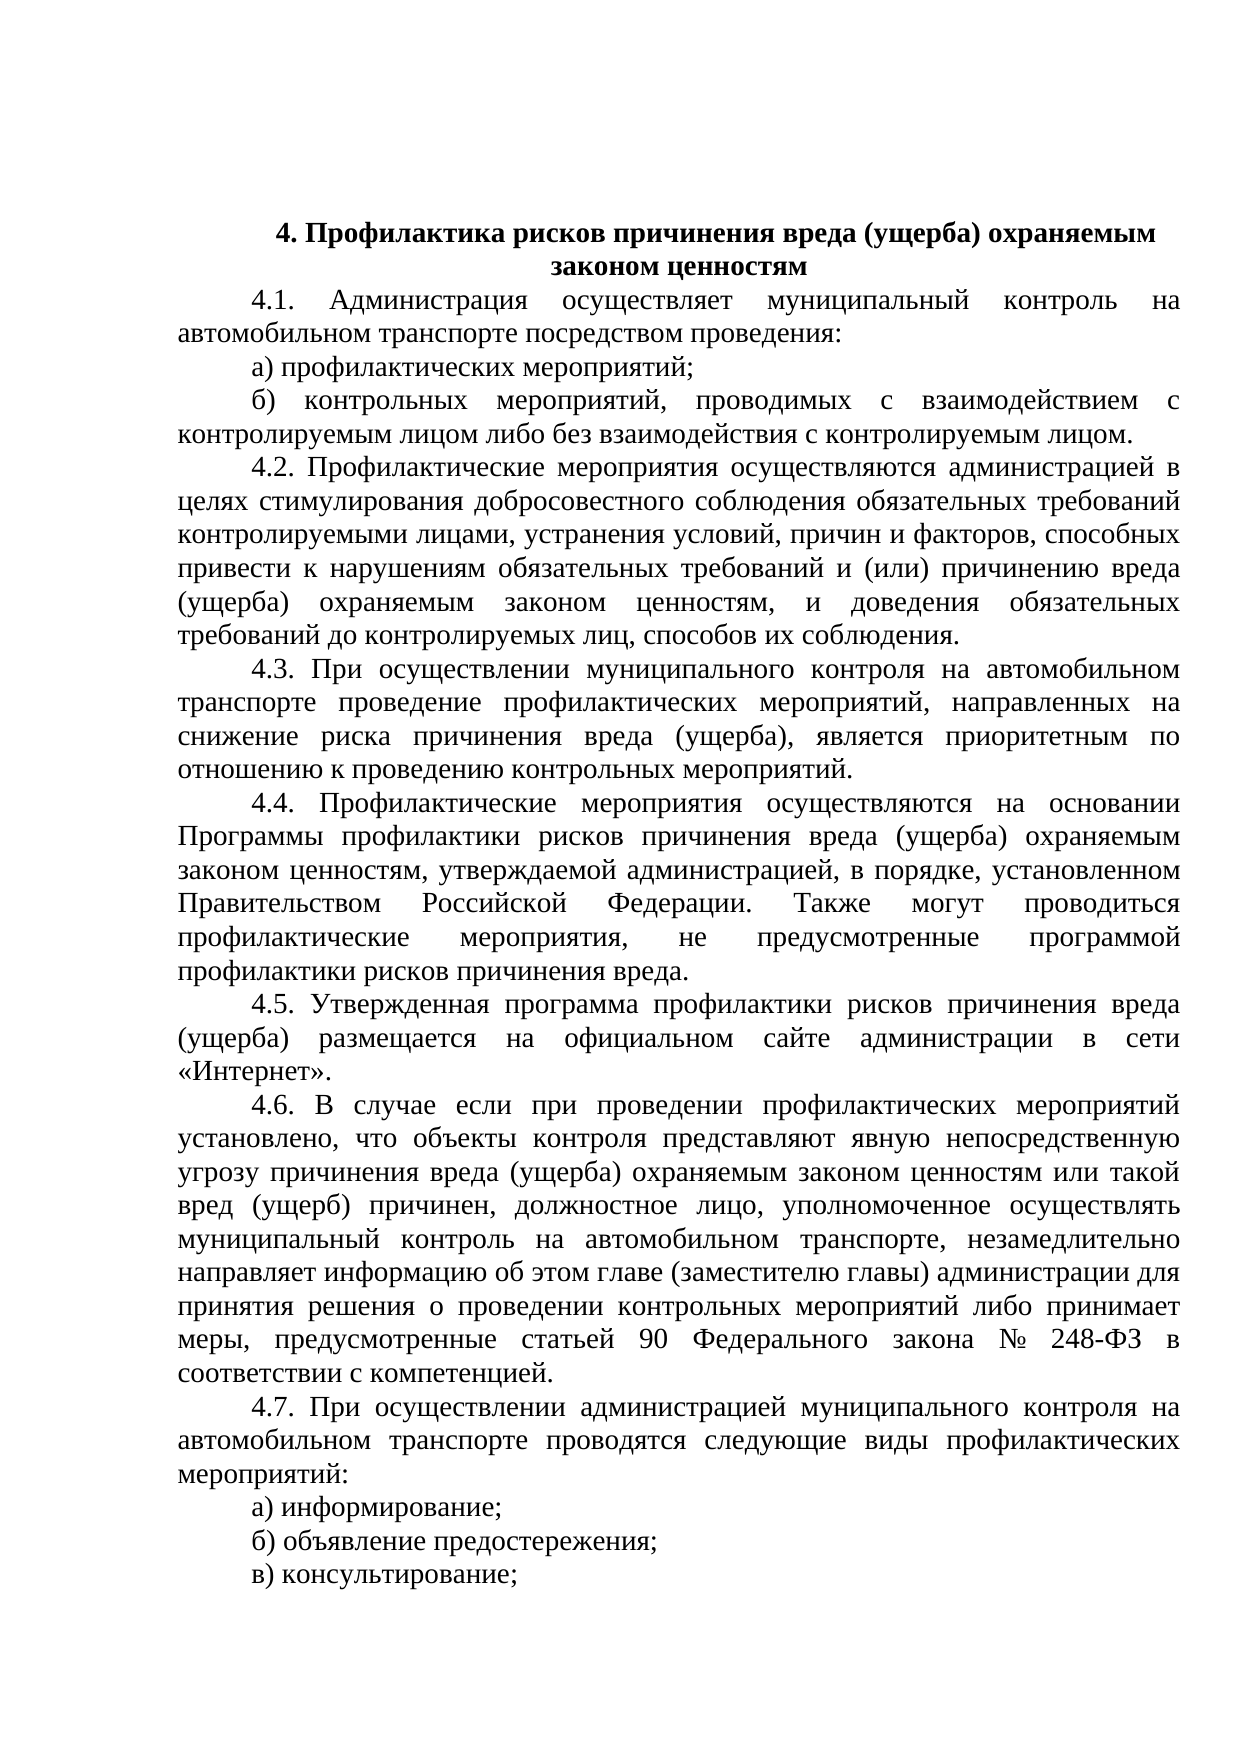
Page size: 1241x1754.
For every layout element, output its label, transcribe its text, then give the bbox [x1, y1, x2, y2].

text б) объявление предостережения; [177, 1523, 1181, 1556]
text 4.4. Профилактические мероприятия осуществляются на основании Программы профилактики рисков причинения вреда (ущерба) охраняемым законом ценностям, утверждаемой администрацией, в порядке, установленном Правительством Российской Федерации. Также могут проводиться профилактические мероприятия, не предусмотренные программой профилактики рисков причинения вреда. [177, 785, 1181, 986]
text 4.6. В случае если при проведении профилактических мероприятий установлено, что объекты контроля представляют явную непосредственную угрозу причинения вреда (ущерба) охраняемым законом ценностям или такой вред (ущерб) причинен, должностное лицо, уполномоченное осуществлять муниципальный контроль на автомобильном транспорте, незамедлительно направляет информацию об этом главе (заместителю главы) администрации для принятия решения о проведении контрольных мероприятий либо принимает меры, предусмотренные статьей 90 Федерального закона № 248-ФЗ в соответствии с компетенцией. [177, 1087, 1181, 1389]
text 4. Профилактика рисков причинения вреда (ущерба) охраняемым законом ценностям [177, 215, 1181, 282]
text б) контрольных мероприятий, проводимых с взаимодействием с контролируемым лицом либо без взаимодействия с контролируемым лицом. [177, 382, 1181, 449]
text 4.2. Профилактические мероприятия осуществляются администрацией в целях стимулирования добросовестного соблюдения обязательных требований контролируемыми лицами, устранения условий, причин и факторов, способных привести к нарушениям обязательных требований и (или) причинению вреда (ущерба) охраняемым законом ценностям, и доведения обязательных требований до контролируемых лиц, способов их соблюдения. [177, 449, 1181, 651]
text в) консультирование; [177, 1556, 1181, 1590]
text 4.3. При осуществлении муниципального контроля на автомобильном транспорте проведение профилактических мероприятий, направленных на снижение риска причинения вреда (ущерба), является приоритетным по отношению к проведению контрольных мероприятий. [177, 651, 1181, 785]
text а) профилактических мероприятий; [177, 349, 1181, 382]
text 4.7. При осуществлении администрацией муниципального контроля на автомобильном транспорте проводятся следующие виды профилактических мероприятий: [177, 1389, 1181, 1489]
text а) информирование; [177, 1489, 1181, 1523]
text 4.5. Утвержденная программа профилактики рисков причинения вреда (ущерба) размещается на официальном сайте администрации в сети «Интернет». [177, 986, 1181, 1087]
text 4.1. Администрация осуществляет муниципальный контроль на автомобильном транспорте посредством проведения: [177, 282, 1181, 349]
